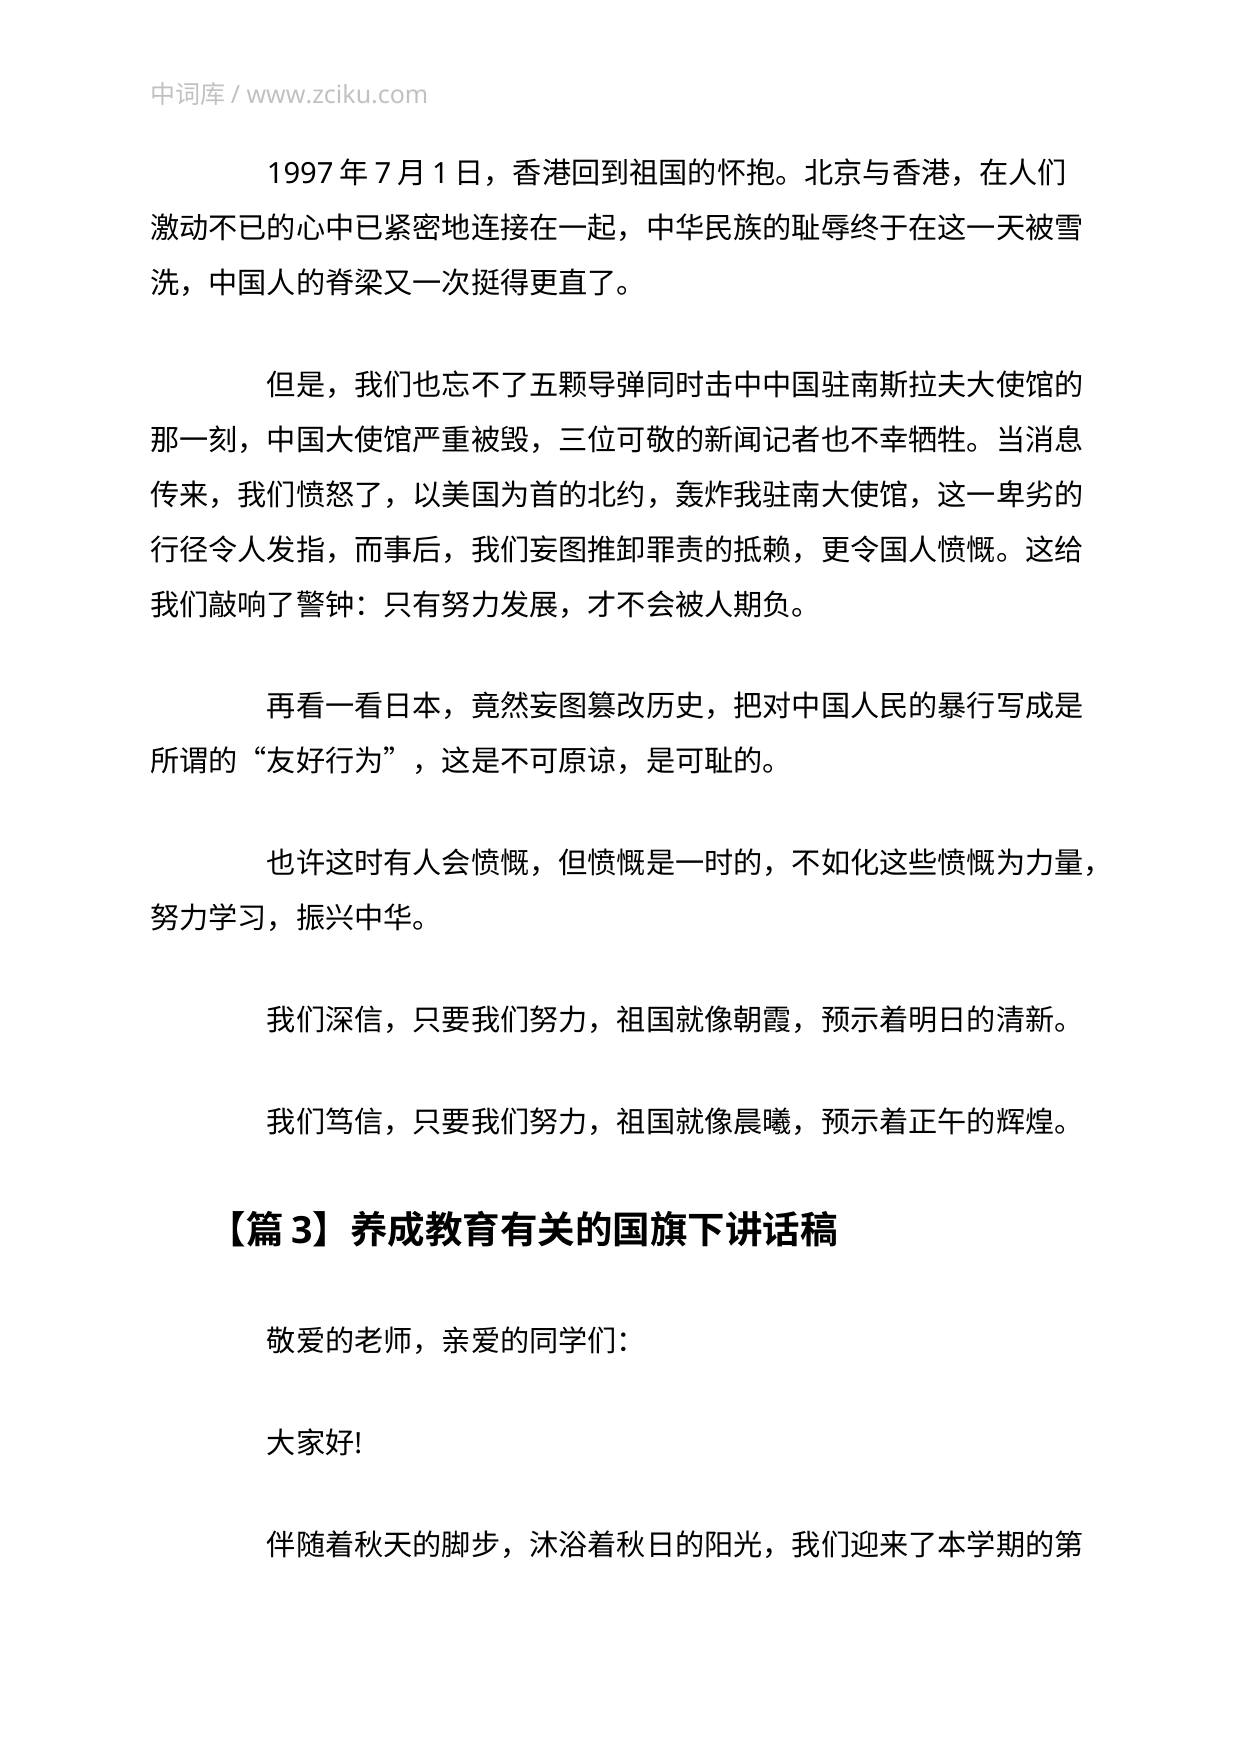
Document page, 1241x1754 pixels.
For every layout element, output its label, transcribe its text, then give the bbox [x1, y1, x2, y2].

text 也许这时有人会愤慨，但愤慨是一时的，不如化这些愤慨为力量，努力学习，振兴中华。 [150, 840, 1090, 937]
text 再看一看日本，竟然妄图篡改历史，把对中国人民的暴行写成是所谓的“友好行为”，这是不可原谅，是可耻的。 [150, 683, 1090, 780]
text 我们笃信，只要我们努力，祖国就像晨曦，预示着正午的辉煌。 [150, 1098, 1090, 1140]
text 我们深信，只要我们努力，祖国就像朝霞，预示着明日的清新。 [150, 996, 1090, 1039]
text 但是，我们也忘不了五颗导弹同时击中中国驻南斯拉夫大使馆的那一刻，中国大使馆严重被毁，三位可敬的新闻记者也不幸牺牲。当消息传来，我们愤怒了，以美国为首的北约，轰炸我驻南大使馆，这一卑劣的行径令人发指，而事后，我们妄图推卸罪责的抵赖，更令国人愤慨。这给我们敲响了警钟：只有努力发展，才不会被人期负。 [150, 362, 1090, 623]
text 大家好! [150, 1419, 1090, 1462]
text 敬爱的老师，亲爱的同学们： [150, 1317, 1090, 1360]
text 【篇3】养成教育有关的国旗下讲话稿 [150, 1200, 1090, 1254]
text 1997年7月1日，香港回到祖国的怀抱。北京与香港，在人们激动不已的心中已紧密地连接在一起，中华民族的耻辱终于在这一天被雪洗，中国人的脊梁又一次挺得更直了。 [150, 150, 1090, 302]
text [150, 1521, 1090, 1563]
